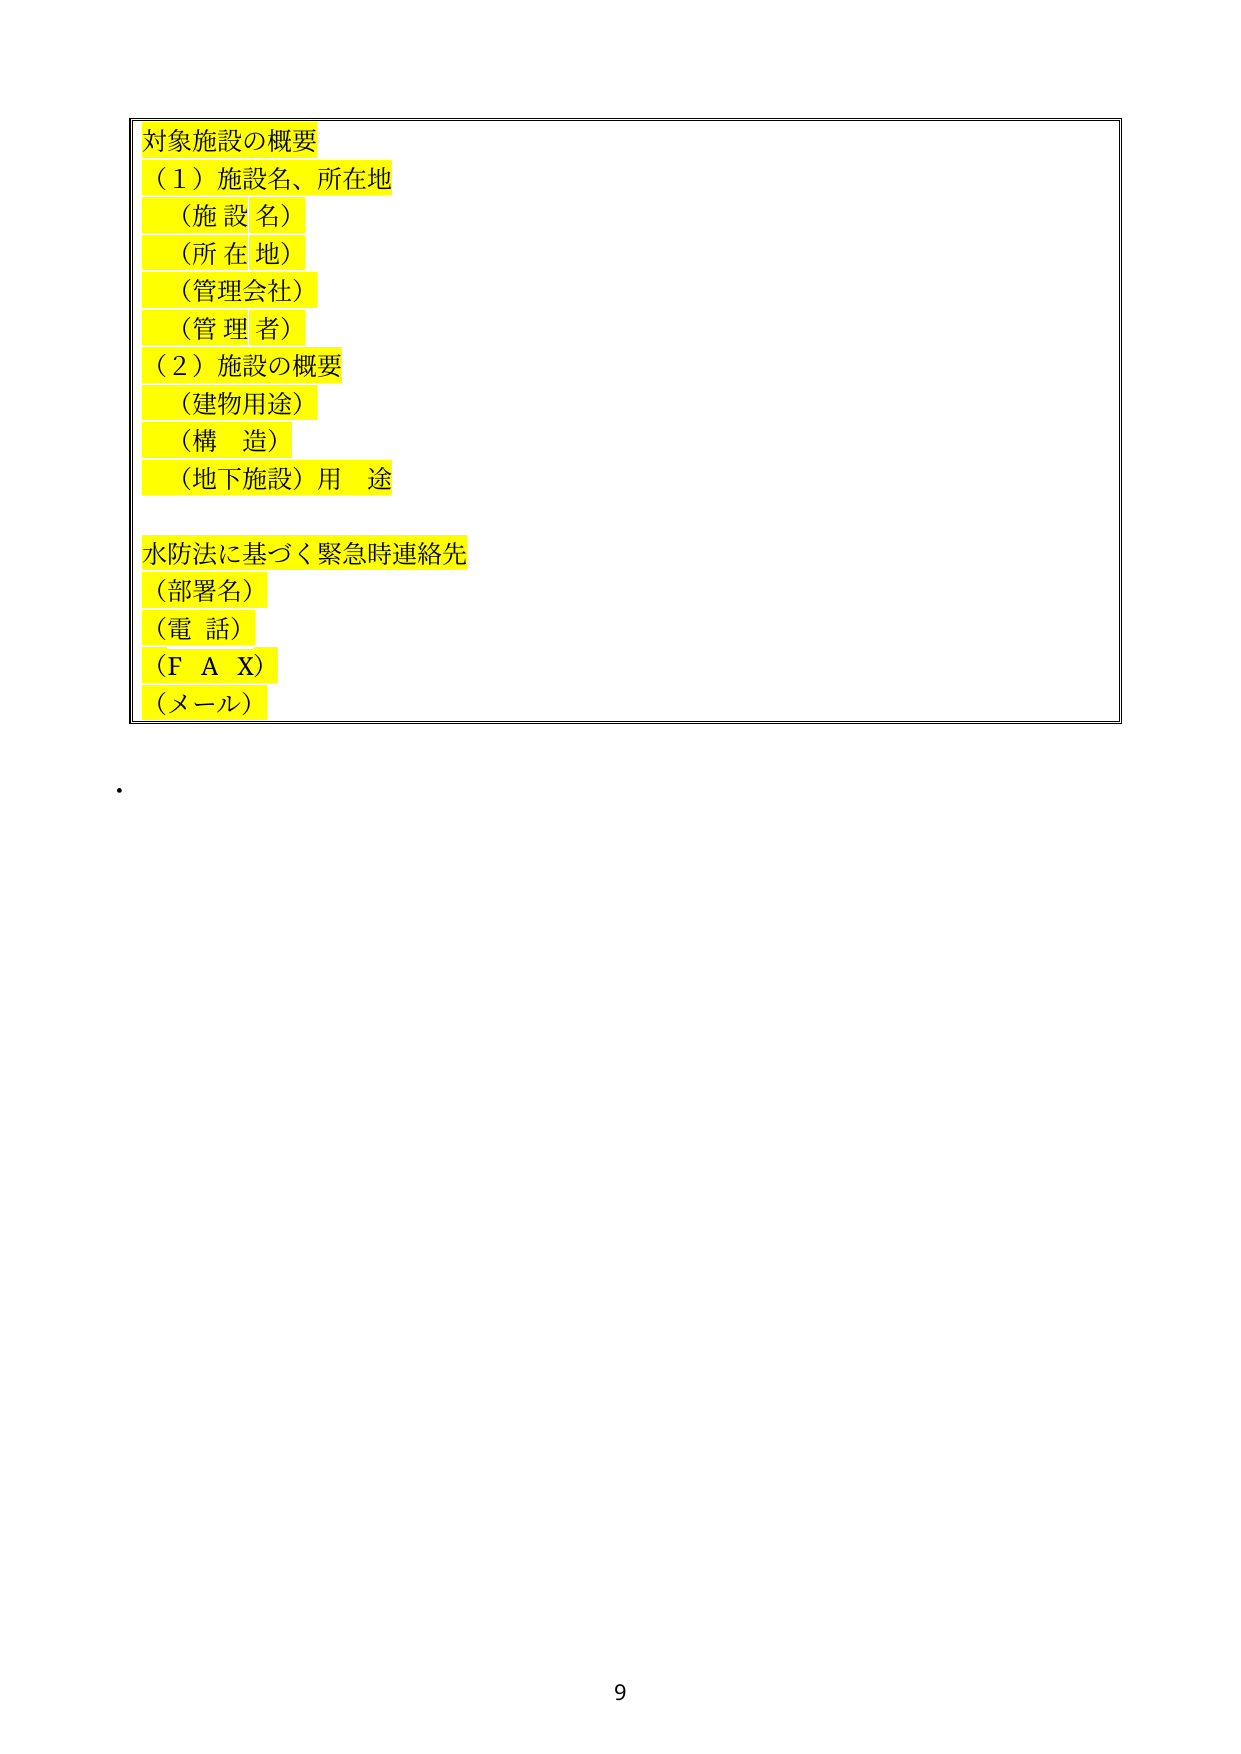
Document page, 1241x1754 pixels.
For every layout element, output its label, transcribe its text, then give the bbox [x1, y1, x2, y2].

table_header 対象施設の概要 （１）施設名、所在地 （施設名） （所在地） （管理会社） （管理者） （２）施設の概要 （建物用途） （構造） （地下施設）用 途 水防法に基づく緊急時連絡先 （部署名） （電話） （FAX） （メール） [133, 121, 1119, 721]
